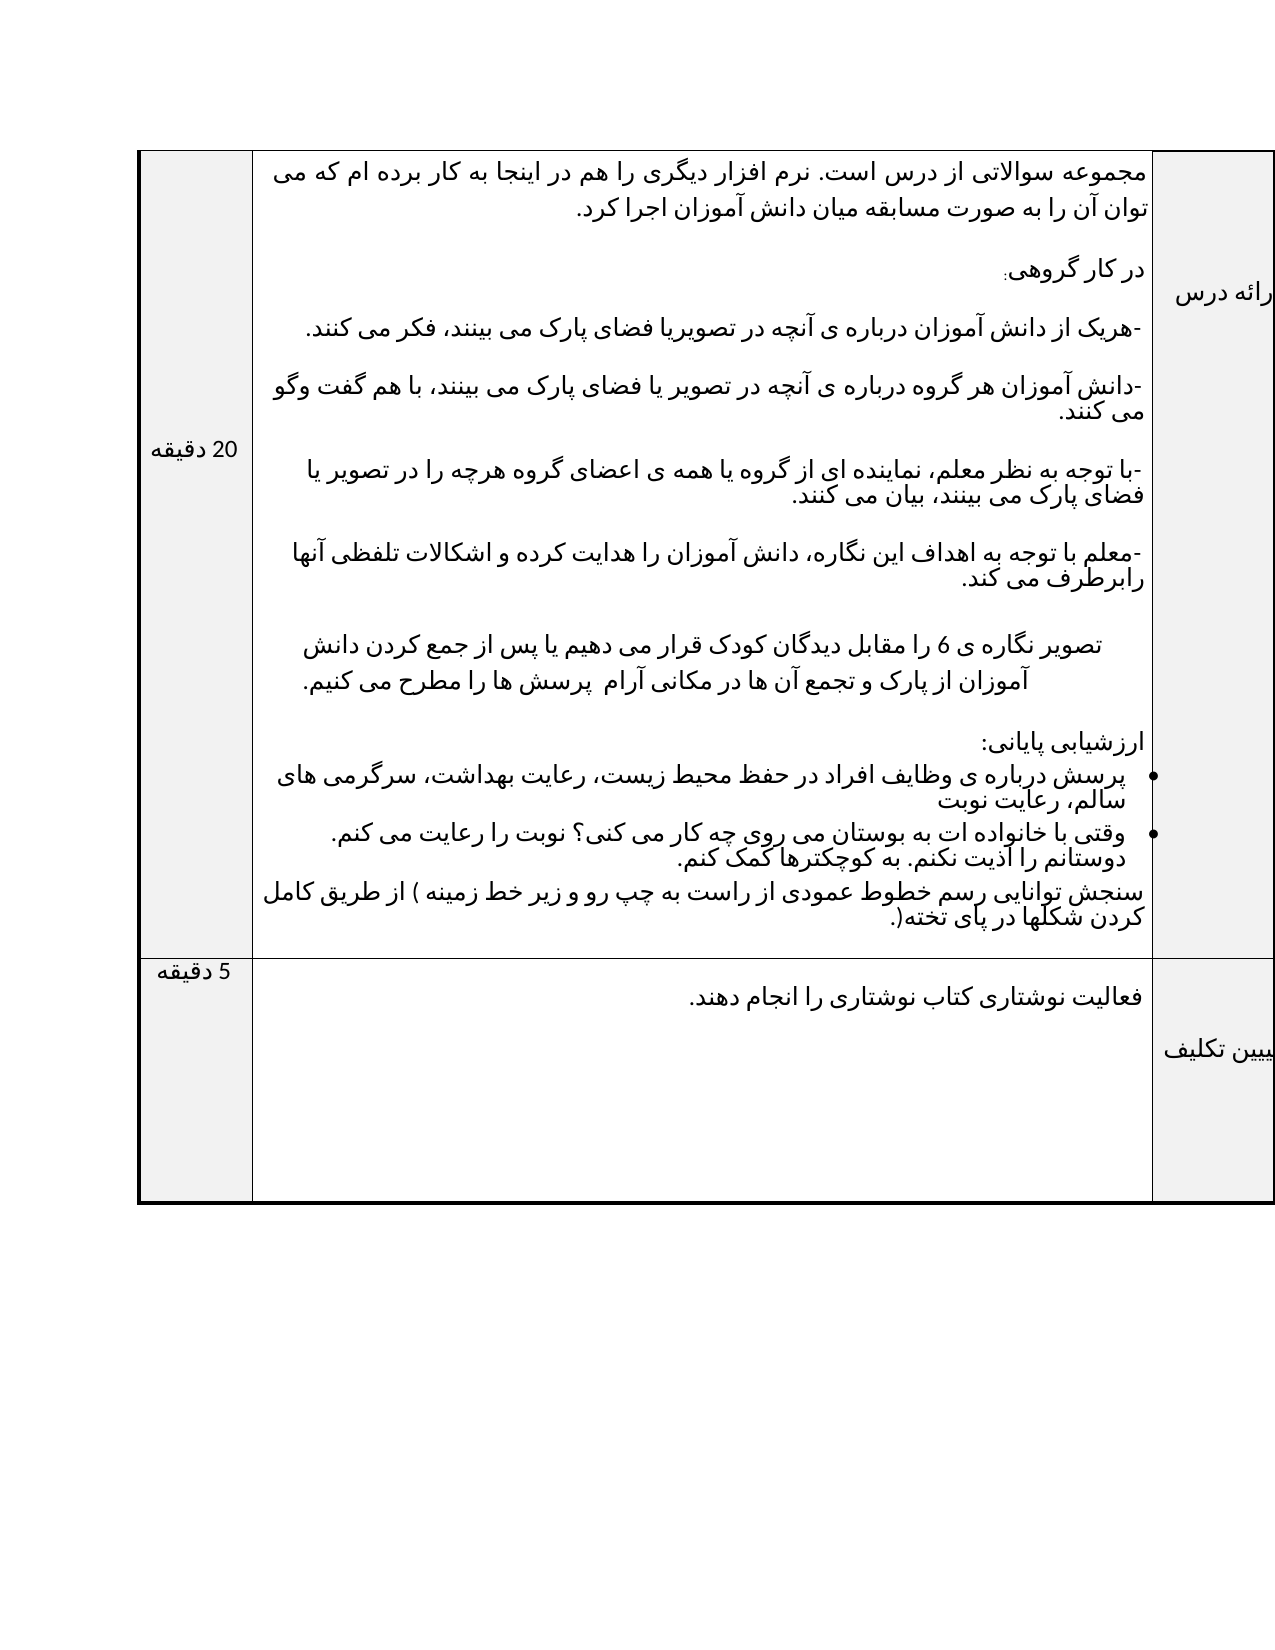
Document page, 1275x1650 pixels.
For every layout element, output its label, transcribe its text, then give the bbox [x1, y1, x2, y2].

table_cell تعییین تکلیف [1153, 959, 1273, 1201]
table_cell فعالیت نوشتاری کتاب نوشتاری را انجام دهند. [253, 959, 1152, 1201]
table_cell 5 دقیقه [141, 959, 252, 1201]
table_cell ارائه درس [1153, 152, 1273, 958]
table_cell 20 دقیقه [141, 151, 252, 958]
table_cell مجموعه سوالاتی از درس است. نرم افزار دیگری را هم در اینجا به کار برده ام که می توان آن را به صورت مسابقه میان دانش آموزان اجرا کرد. در کار گروهی: -هریک از دانش آموزان درباره ی آنچه در تصویریا فضای پارک می بینند، فکر می کنند. -دانش آموزان هر گروه درباره ی آنچه در تصویر یا فضای پارک می بینند، با هم گفت وگو می کنند. -با توجه به نظر معلم، نماینده ای از گروه یا همه ی اعضای گروه هرچه را در تصویر یا فضای پارک می بینند، بیان می کنند. -معلم با توجه به اهداف این نگاره، دانش آموزان را هدایت کرده و اشکالات تلفظی آنها رابرطرف می کند. تصویر نگاره ی 6 را مقابل دیدگان کودک قرار می دهیم یا پس از جمع کردن دانش آموزان از پارک و تجمع آن ها در مکانی آرام پرسش ها را مطرح می کنیم. ارزشیابی پایانی: پرسش درباره ی وظایف افراد در حفظ محیط زیست، رعایت بهداشت، سرگرمی های سالم، رعایت نوبت وقتی با خانواده ات به بوستان می روی چه کار می کنی؟ نوبت را رعایت می کنم. دوستانم را اذیت نکنم. به کوچکترها کمک کنم. سنجش توانایی رسم خطوط عمودی از راست به چپ رو و زیر خط زمینه ) از طریق کامل کردن شکلها در پای تخته(. [253, 151, 1152, 958]
